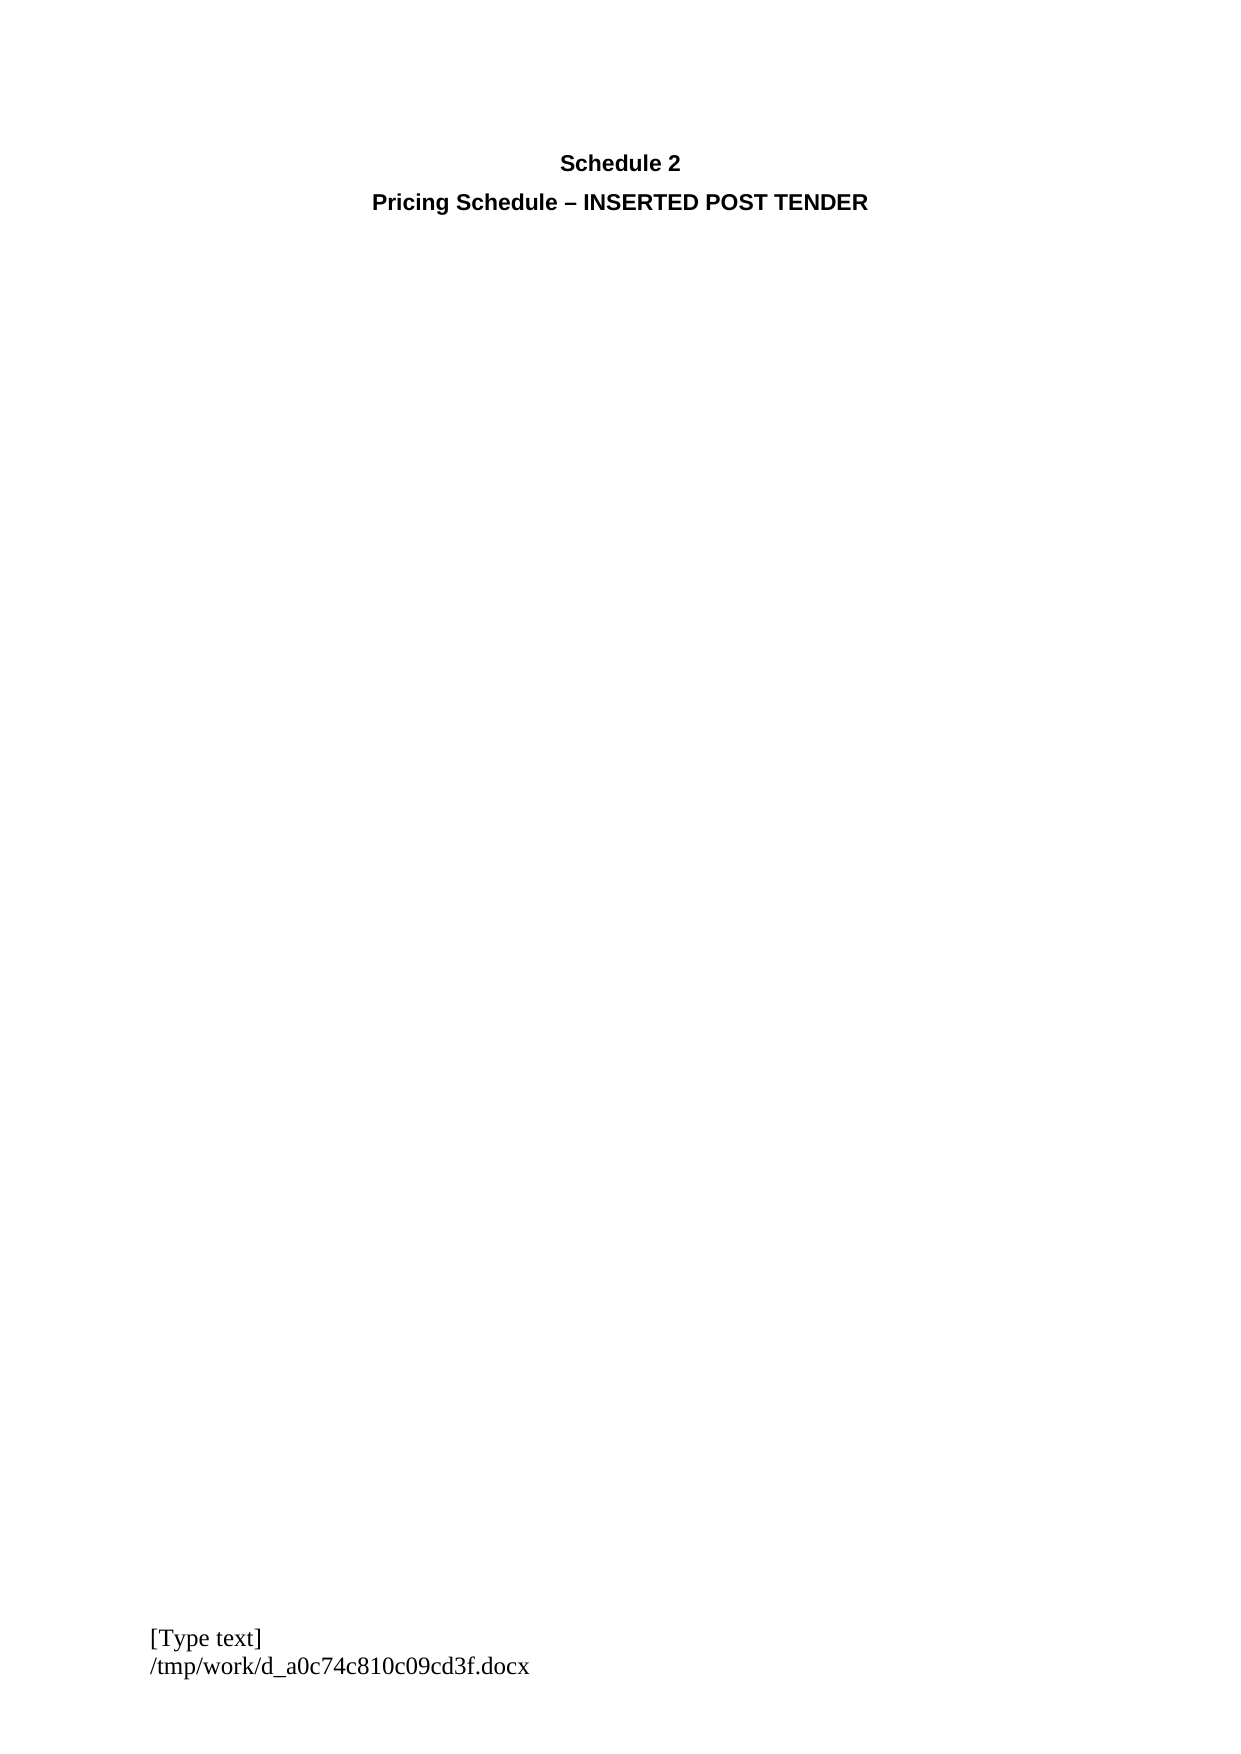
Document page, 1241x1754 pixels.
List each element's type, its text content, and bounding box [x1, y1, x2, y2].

subtitle Schedule 2 [150, 150, 1090, 176]
text Pricing Schedule – INSERTED POST TENDER [150, 189, 1090, 215]
